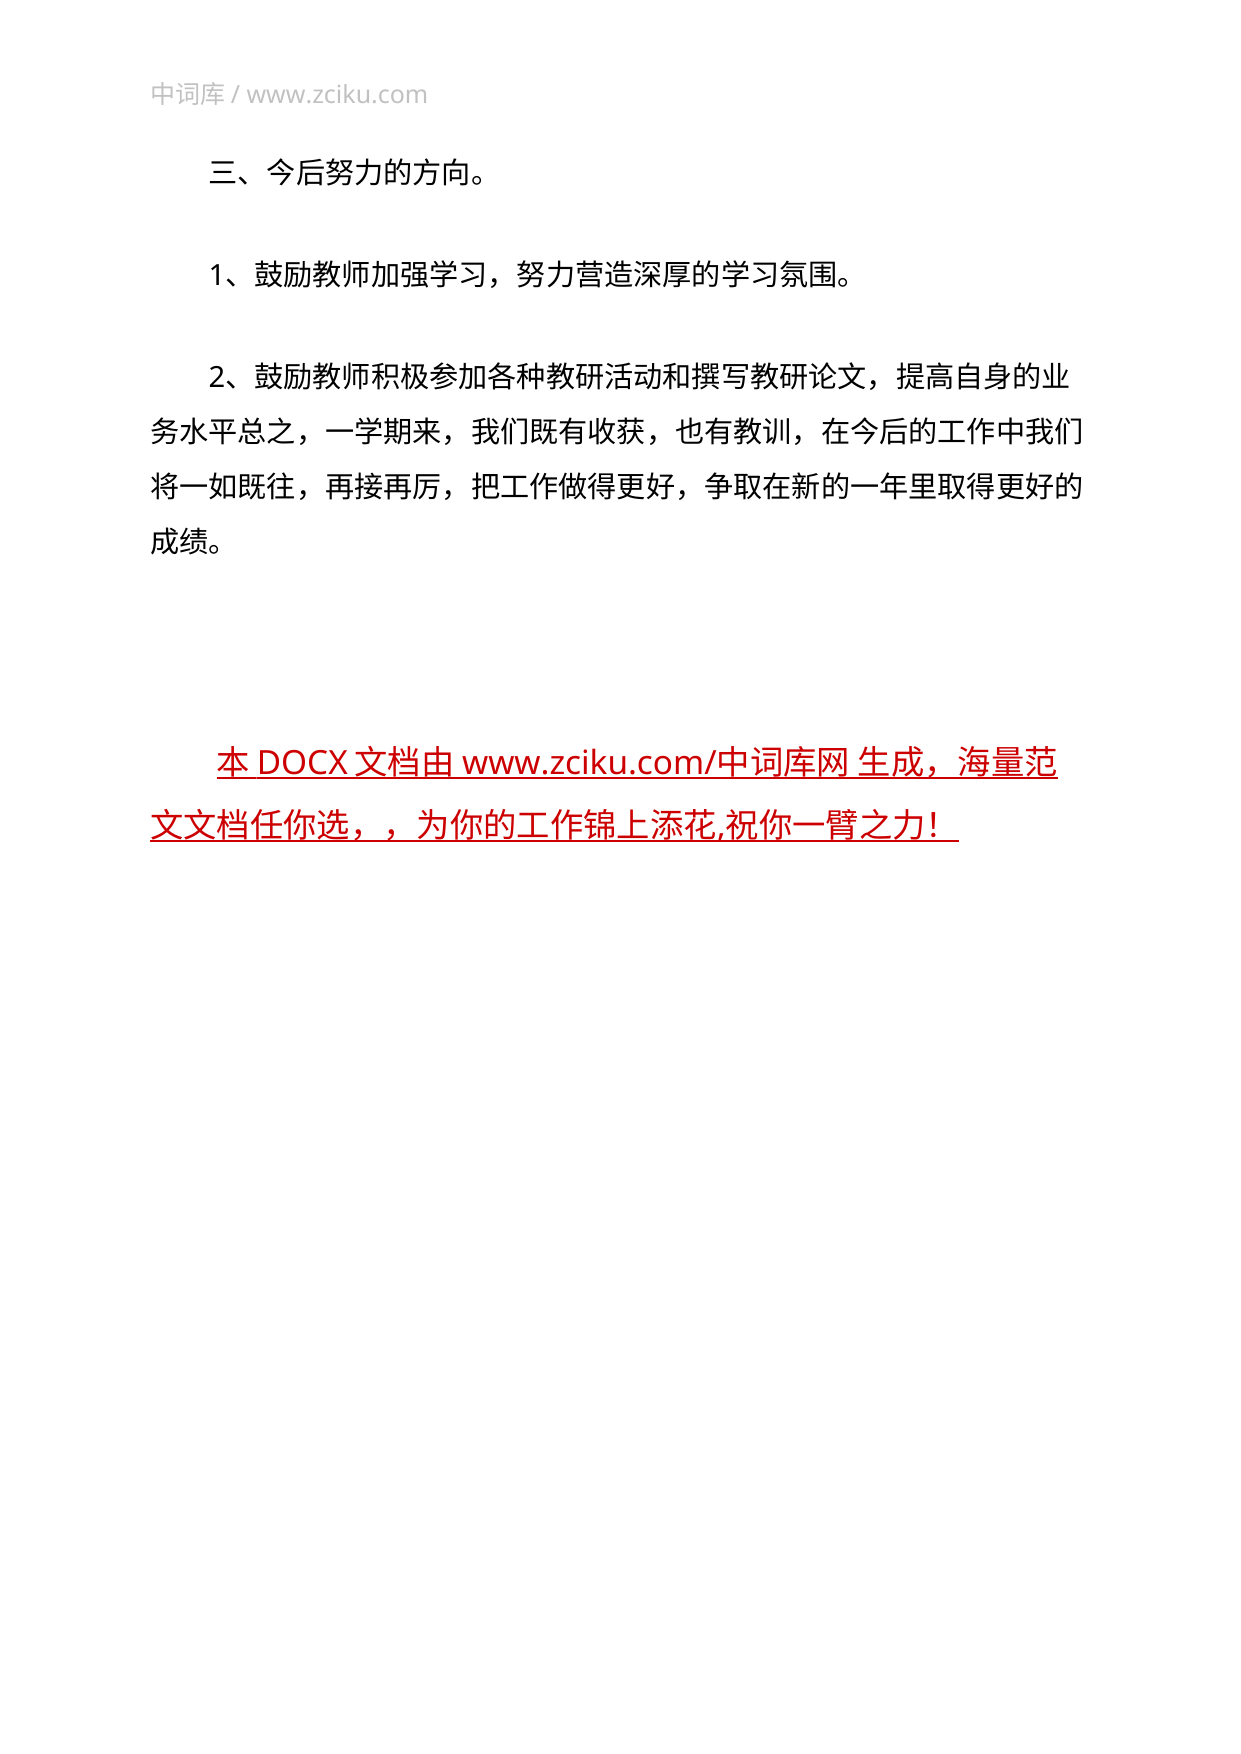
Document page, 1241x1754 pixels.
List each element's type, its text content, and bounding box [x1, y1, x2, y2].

text 本DOCX文档由 www.zciku.com/中词库网 生成，海量范文文档任你选，，为你的工作锦上添花,祝你一臂之力！ [150, 736, 1090, 847]
text 三、今后努力的方向。 [150, 150, 1090, 192]
text 1、鼓励教师加强学习，努力营造深厚的学习氛围。 [150, 252, 1090, 294]
text 2、鼓励教师积极参加各种教研活动和撰写教研论文，提高自身的业务水平总之，一学期来，我们既有收获，也有教训，在今后的工作中我们将一如既往，再接再厉，把工作做得更好，争取在新的一年里取得更好的成绩。 [150, 354, 1090, 561]
